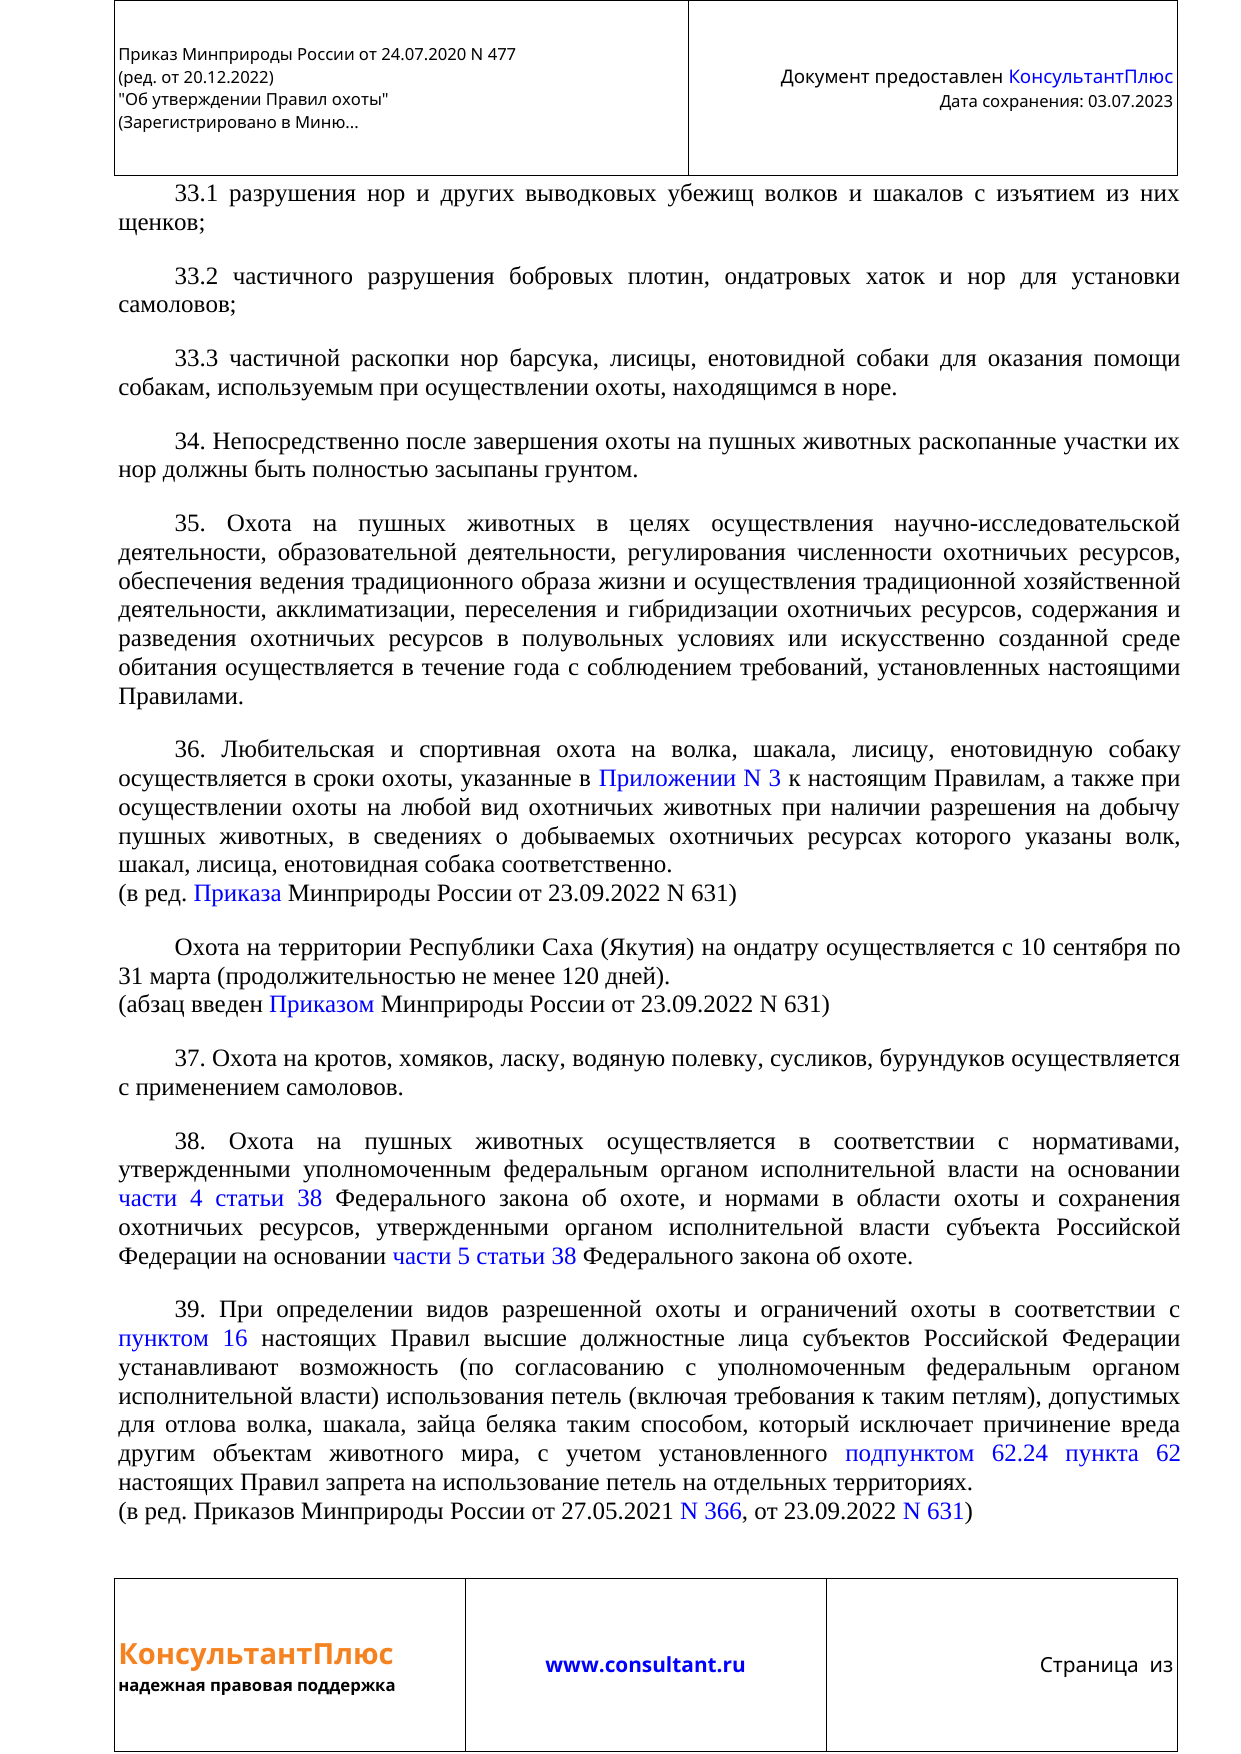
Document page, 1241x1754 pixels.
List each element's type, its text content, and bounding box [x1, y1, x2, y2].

text 33.2 частичного разрушения бобровых плотин, ондатровых хаток и нор для установки самоловов; [118, 261, 1181, 318]
text 34. Непосредственно после завершения охоты на пушных животных раскопанные участки их нор должны быть полностью засыпаны грунтом. [118, 426, 1181, 483]
text Охота на территории Республики Саха (Якутия) на ондатру осуществляется с 10 сентября по 31 марта (продолжительностью не менее 120 дней). [118, 932, 1181, 989]
text (в ред. Приказа Минприроды России от 23.09.2022 N 631) [118, 878, 1181, 907]
text 39. При определении видов разрешенной охоты и ограничений охоты в соответствии с пунктом 16 настоящих Правил высшие должностные лица субъектов Российской Федерации устанавливают возможность (по согласованию с уполномоченным федеральным органом исполнительной власти) использования петель (включая требования к таким петлям), допустимых для отлова волка, шакала, зайца беляка таким способом, который исключает причинение вреда другим объектам животного мира, с учетом установленного подпунктом 62.24 пункта 62 настоящих Правил запрета на использование петель на отдельных территориях. [118, 1294, 1181, 1496]
text 38. Охота на пушных животных осуществляется в соответствии с нормативами, утвержденными уполномоченным федеральным органом исполнительной власти на основании части 4 статьи 38 Федерального закона об охоте, и нормами в области охоты и сохранения охотничьих ресурсов, утвержденными органом исполнительной власти субъекта Российской Федерации на основании части 5 статьи 38 Федерального закона об охоте. [118, 1126, 1181, 1269]
text 36. Любительская и спортивная охота на волка, шакала, лисицу, енотовидную собаку осуществляется в сроки охоты, указанные в Приложении N 3 к настоящим Правилам, а также при осуществлении охоты на любой вид охотничьих животных при наличии разрешения на добычу пушных животных, в сведениях о добываемых охотничьих ресурсах которого указаны волк, шакал, лисица, енотовидная собака соответственно. [118, 734, 1181, 878]
text (в ред. Приказов Минприроды России от 27.05.2021 N 366, от 23.09.2022 N 631) [118, 1496, 1181, 1524]
text (абзац введен Приказом Минприроды России от 23.09.2022 N 631) [118, 989, 1181, 1018]
text 35. Охота на пушных животных в целях осуществления научно-исследовательской деятельности, образовательной деятельности, регулирования численности охотничьих ресурсов, обеспечения ведения традиционного образа жизни и осуществления традиционной хозяйственной деятельности, акклиматизации, переселения и гибридизации охотничьих ресурсов, содержания и разведения охотничьих ресурсов в полувольных условиях или искусственно созданной среде обитания осуществляется в течение года с соблюдением требований, установленных настоящими Правилами. [118, 508, 1181, 709]
text 37. Охота на кротов, хомяков, ласку, водяную полевку, сусликов, бурундуков осуществляется с применением самоловов. [118, 1043, 1181, 1101]
text 33.1 разрушения нор и других выводковых убежищ волков и шакалов с изъятием из них щенков; [118, 178, 1181, 236]
text 33.3 частичной раскопки нор барсука, лисицы, енотовидной собаки для оказания помощи собакам, используемым при осуществлении охоты, находящимся в норе. [118, 343, 1181, 401]
